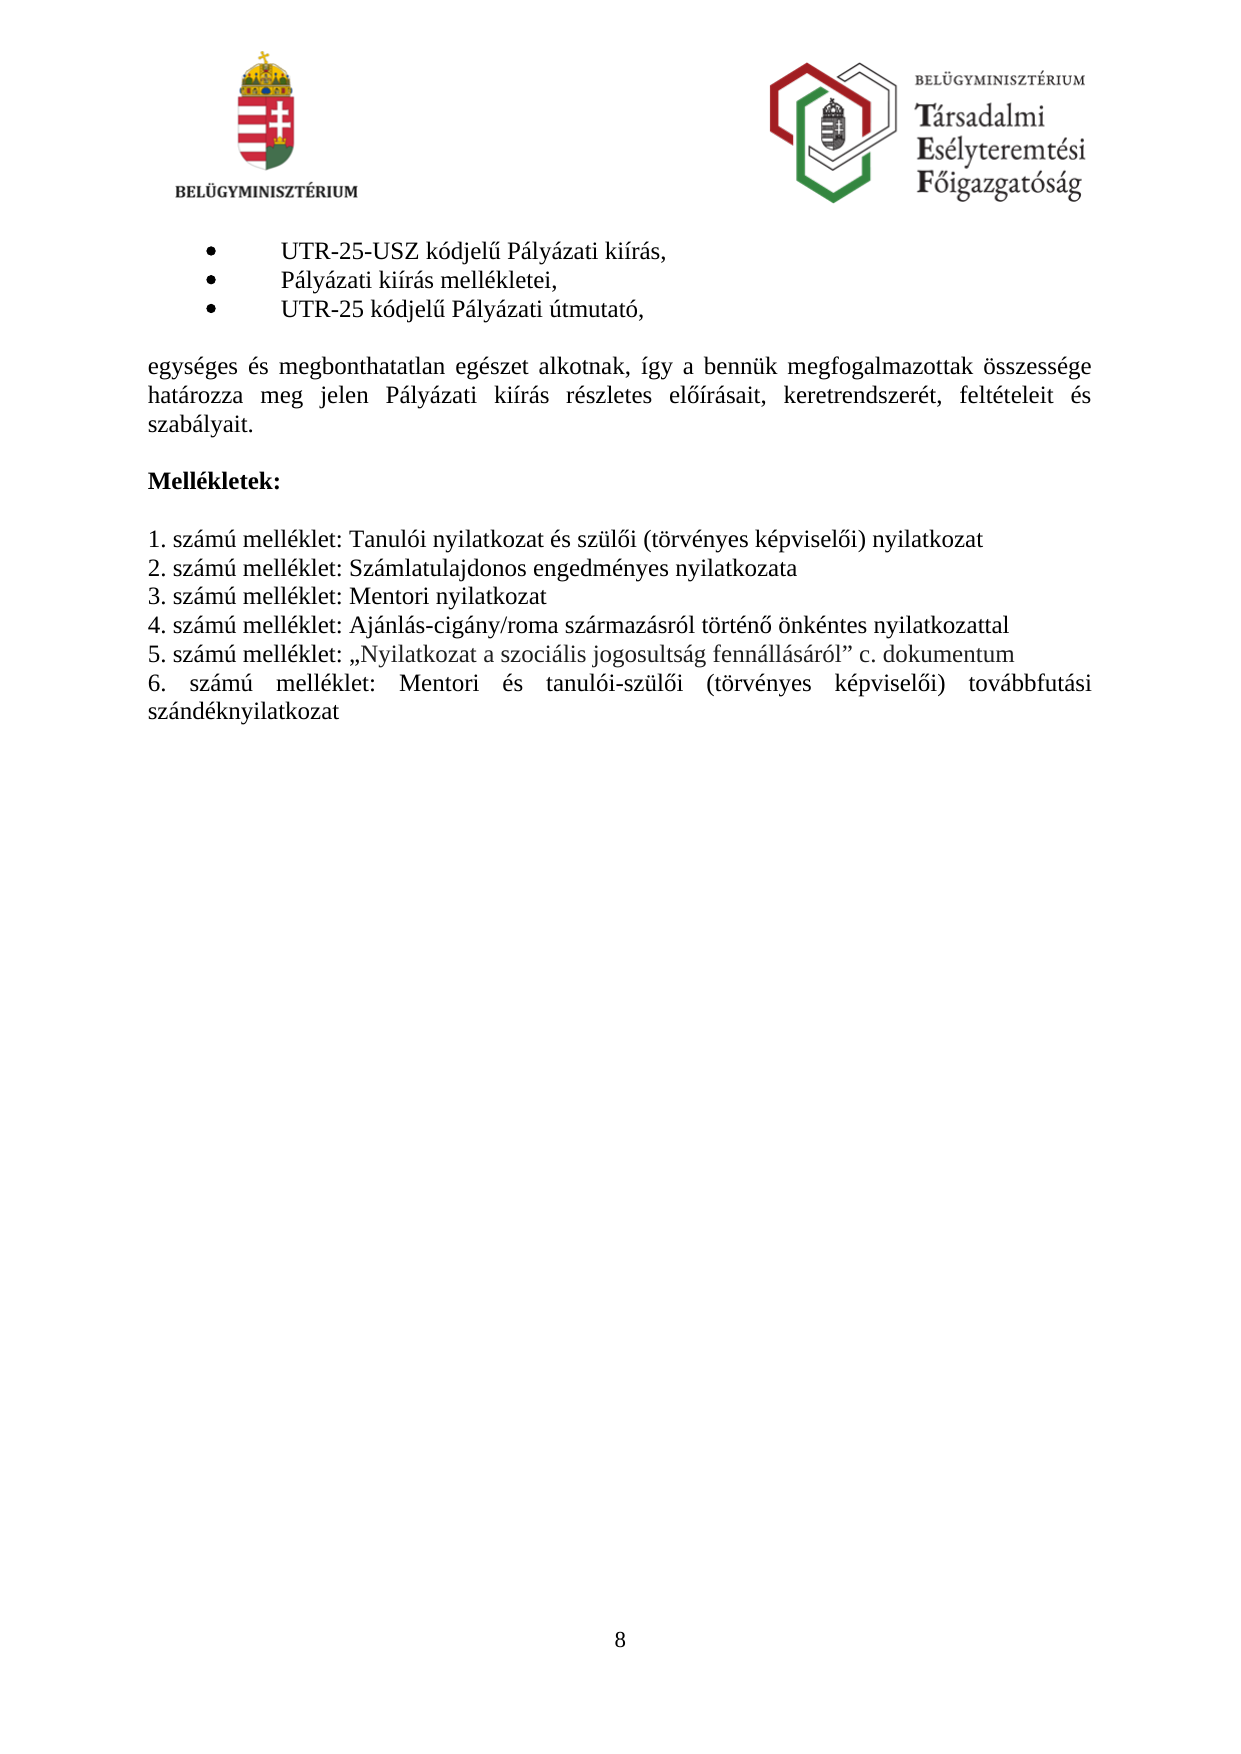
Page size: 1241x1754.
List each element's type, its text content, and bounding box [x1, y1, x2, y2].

list Pályázati kiírás mellékletei, [207, 265, 1093, 294]
picture [147, 43, 385, 208]
list UTR-25 kódjelű Pályázati útmutató, [207, 294, 1093, 323]
text 4. számú melléklet: Ajánlás-cigány/roma származásról történő önkéntes nyilatkozattal [148, 610, 1093, 639]
text 6. számú melléklet: Mentori és tanulói-szülői (törvényes képviselői) továbbfutási szándéknyilatkozat [148, 668, 1093, 725]
text 3. számú melléklet: Mentori nyilatkozat [148, 581, 1093, 610]
picture [761, 57, 1093, 207]
text egységes és megbonthatatlan egészet alkotnak, így a bennük megfogalmazottak összessége határozza meg jelen Pályázati kiírás részletes előírásait, keretrendszerét, feltételeit és szabályait. [148, 351, 1093, 438]
list UTR-25-USZ kódjelű Pályázati kiírás, [207, 236, 1093, 265]
text 2. számú melléklet: Számlatulajdonos engedményes nyilatkozata [148, 553, 1093, 581]
text 5. számú melléklet: „Nyilatkozat a szociális jogosultság fennállásáról” c. dokumentum [148, 639, 1093, 668]
text 1. számú melléklet: Tanulói nyilatkozat és szülői (törvényes képviselői) nyilatkozat [148, 524, 1093, 553]
text Mellékletek: [148, 466, 1093, 495]
